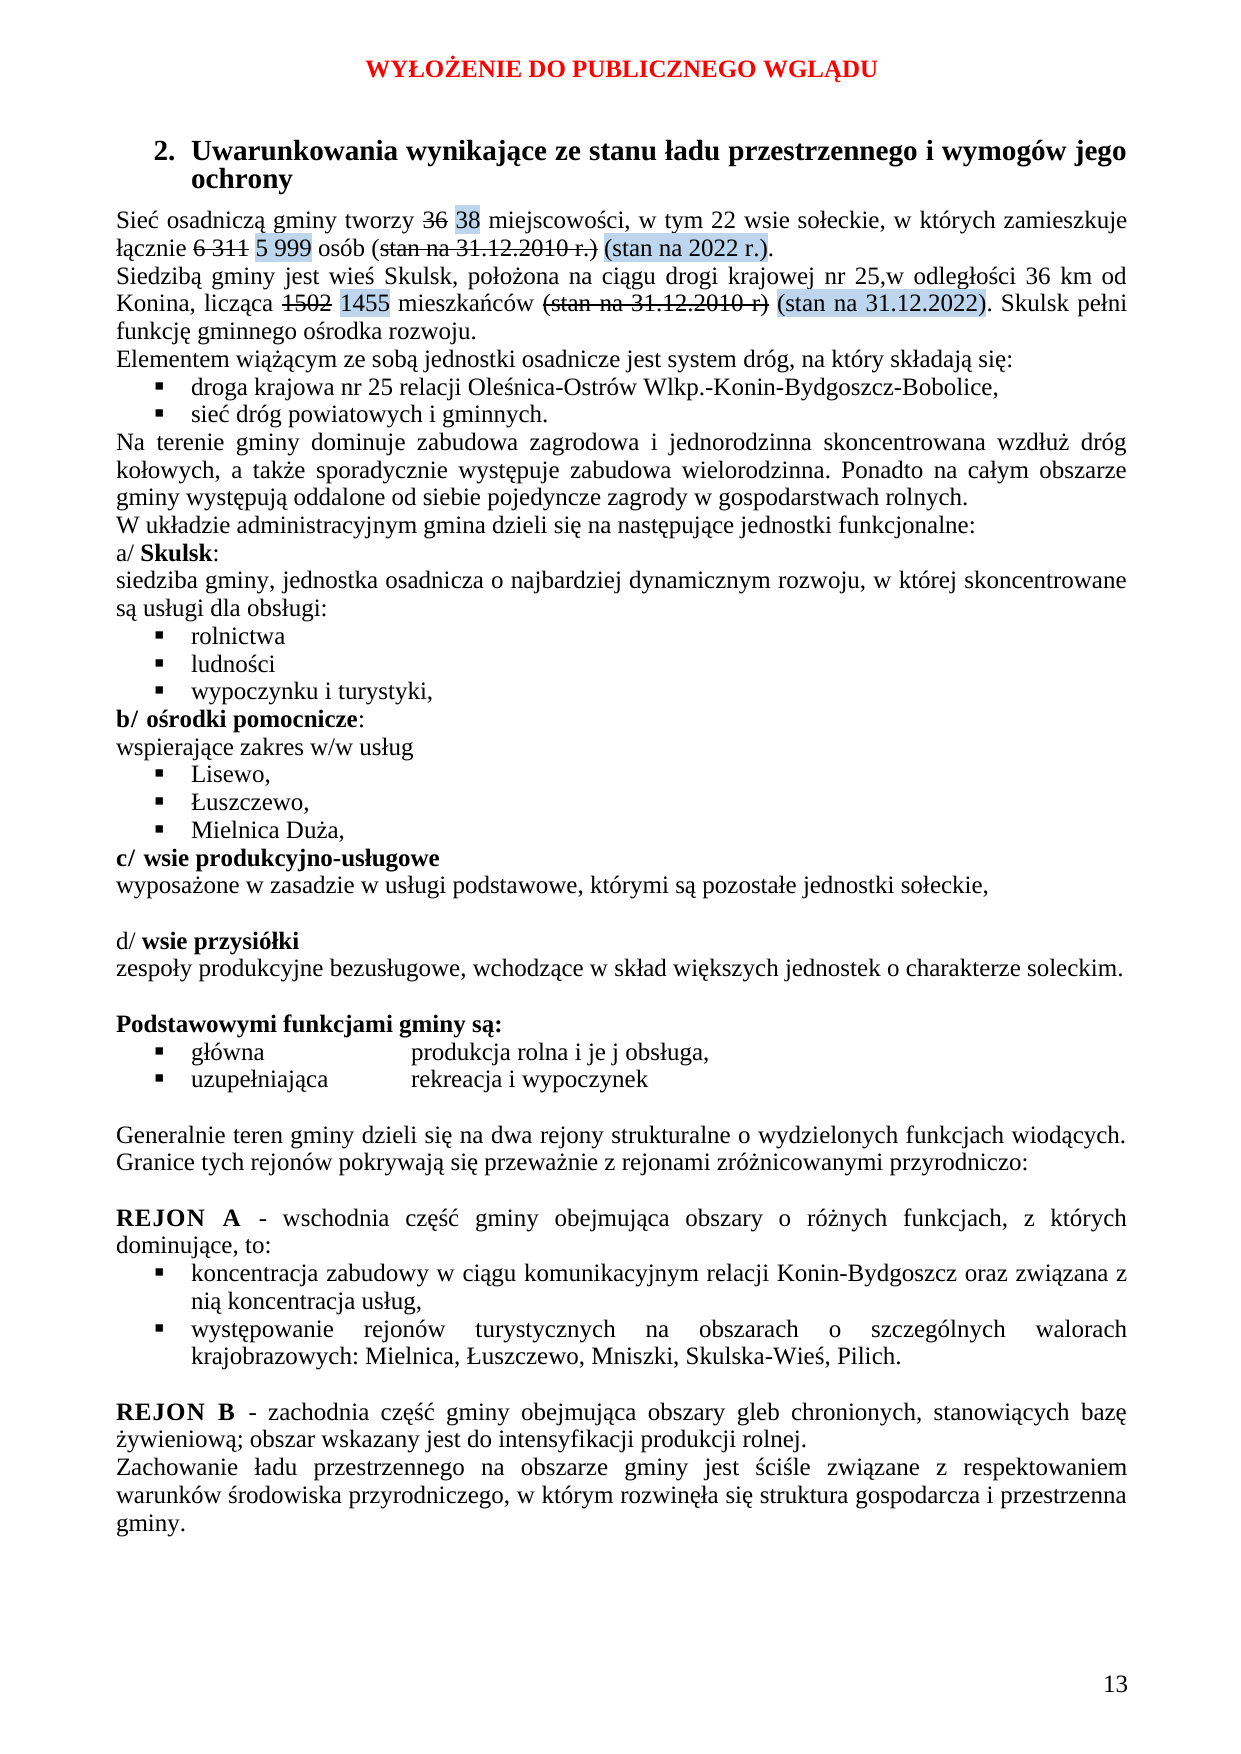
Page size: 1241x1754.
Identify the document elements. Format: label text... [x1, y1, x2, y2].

list koncentracja zabudowy w ciągu komunikacyjnym relacji Konin-Bydgoszcz oraz związana z nią koncentracja usług, [153, 1259, 1128, 1315]
text Generalnie teren gminy dzieli się na dwa rejony strukturalne o wydzielonych funkcjach wiodących. Granice tych rejonów pokrywają się przeważnie z rejonami zróżnicowanymi przyrodniczo: [116, 1121, 1128, 1176]
list uzupełniająca rekreacja i wypoczynek [153, 1066, 1128, 1093]
text b/ ośrodki pomocnicze: [116, 705, 1128, 733]
list Łuszczewo, [153, 788, 1128, 816]
text Siedzibą gminy jest wieś Skulsk, położona na ciągu drogi krajowej nr 25,w odległości 36 km od Konina, licząca 1502 1455 mieszkańców (stan na 31.12.2010 r) (stan na 31.12.2022). Skulsk pełni funkcję gminnego ośrodka rozwoju. [116, 262, 1128, 345]
list ludności [153, 650, 1128, 678]
text W układzie administracyjnym gmina dzieli się na następujące jednostki funkcjonalne: [116, 511, 1128, 539]
text c/ wsie produkcyjno-usługowe [116, 844, 1128, 872]
text Elementem wiążącym ze sobą jednostki osadnicze jest system dróg, na który składają się: [116, 345, 1128, 373]
text REJON A - wschodnia część gminy obejmująca obszary o różnych funkcjach, z których dominujące, to: [116, 1204, 1128, 1259]
text zespoły produkcyjne bezusługowe, wchodzące w skład większych jednostek o charakterze soleckim. [116, 955, 1128, 982]
list występowanie rejonów turystycznych na obszarach o szczególnych walorach krajobrazowych: Mielnica, Łuszczewo, Mniszki, Skulska-Wieś, Pilich. [153, 1315, 1128, 1370]
text siedziba gminy, jednostka osadnicza o najbardziej dynamicznym rozwoju, w której skoncentrowane są usługi dla obsługi: [116, 567, 1128, 622]
list rolnictwa [153, 622, 1128, 650]
text Zachowanie ładu przestrzennego na obszarze gminy jest ściśle związane z respektowaniem warunków środowiska przyrodniczego, w którym rozwinęła się struktura gospodarcza i przestrzenna gminy. [116, 1453, 1128, 1537]
text Sieć osadniczą gminy tworzy 36 38 miejscowości, w tym 22 wsie sołeckie, w których zamieszkuje łącznie 6 311 5 999 osób (stan na 31.12.2010 r.) (stan na 2022 r.). [116, 207, 1128, 262]
text wspierające zakres w/w usług [116, 733, 1128, 761]
text a/ Skulsk: [116, 539, 1128, 567]
list główna produkcja rolna i je j obsługa, [153, 1038, 1128, 1066]
list Lisewo, [153, 761, 1128, 788]
text Podstawowymi funkcjami gminy są: [116, 1010, 1128, 1038]
text wyposażone w zasadzie w usługi podstawowe, którymi są pozostałe jednostki sołeckie, [116, 872, 1128, 899]
list sieć dróg powiatowych i gminnych. [153, 401, 1128, 428]
list Mielnica Duża, [153, 816, 1128, 844]
text d/ wsie przysiółki [116, 927, 1128, 955]
subtitle Uwarunkowania wynikające ze stanu ładu przestrzennego i wymogów jego ochrony [153, 139, 1128, 194]
list wypoczynku i turystyki, [153, 678, 1128, 705]
text REJON B - zachodnia część gminy obejmująca obszary gleb chronionych, stanowiących bazę żywieniową; obszar wskazany jest do intensyfikacji produkcji rolnej. [116, 1398, 1128, 1453]
list droga krajowa nr 25 relacji Oleśnica-Ostrów Wlkp.-Konin-Bydgoszcz-Bobolice, [153, 373, 1128, 401]
text Na terenie gminy dominuje zabudowa zagrodowa i jednorodzinna skoncentrowana wzdłuż dróg kołowych, a także sporadycznie występuje zabudowa wielorodzinna. Ponadto na całym obszarze gminy występują oddalone od siebie pojedyncze zagrody w gospodarstwach rolnych. [116, 428, 1128, 511]
